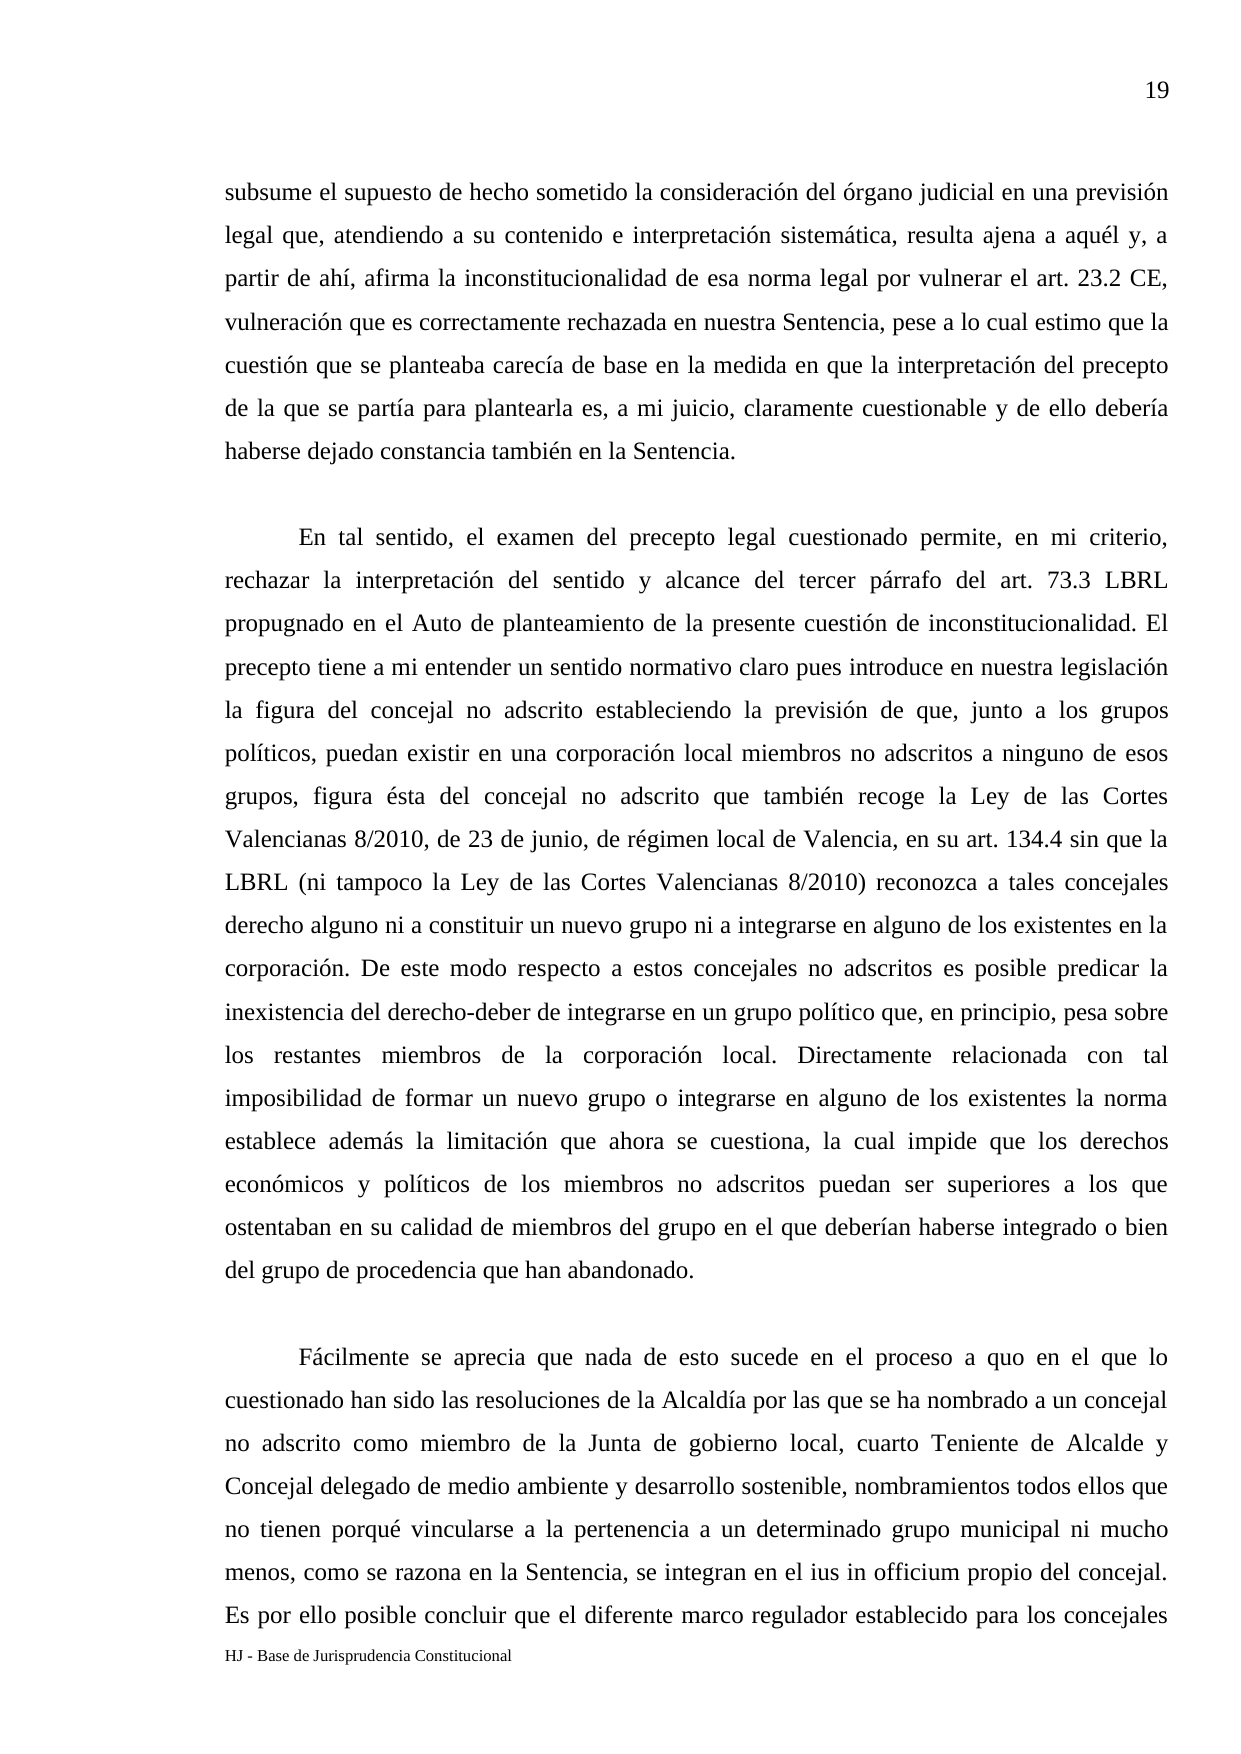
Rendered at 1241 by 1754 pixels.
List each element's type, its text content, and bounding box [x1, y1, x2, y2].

text En tal sentido, el examen del precepto legal cuestionado permite, en mi criterio, rechazar la interpretación del sentido y alcance del tercer párrafo del art. 73.3 LBRL propugnado en el Auto de planteamiento de la presente cuestión de inconstitucionalidad. El precepto tiene a mi entender un sentido normativo claro pues introduce en nuestra legislación la figura del concejal no adscrito estableciendo la previsión de que, junto a los grupos políticos, puedan existir en una corporación local miembros no adscritos a ninguno de esos grupos, figura ésta del concejal no adscrito que también recoge la Ley de las Cortes Valencianas 8/2010, de 23 de junio, de régimen local de Valencia, en su art. 134.4 sin que la LBRL (ni tampoco la Ley de las Cortes Valencianas 8/2010) reconozca a tales concejales derecho alguno ni a constituir un nuevo grupo ni a integrarse en alguno de los existentes en la corporación. De este modo respecto a estos concejales no adscritos es posible predicar la inexistencia del derecho-deber de integrarse en un grupo político que, en principio, pesa sobre los restantes miembros de la corporación local. Directamente relacionada con tal imposibilidad de formar un nuevo grupo o integrarse en alguno de los existentes la norma establece además la limitación que ahora se cuestiona, la cual impide que los derechos económicos y políticos de los miembros no adscritos puedan ser superiores a los que ostentaban en su calidad de miembros del grupo en el que deberían haberse integrado o bien del grupo de procedencia que han abandonado. [224, 522, 1169, 1284]
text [224, 177, 1169, 465]
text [224, 1342, 1169, 1629]
